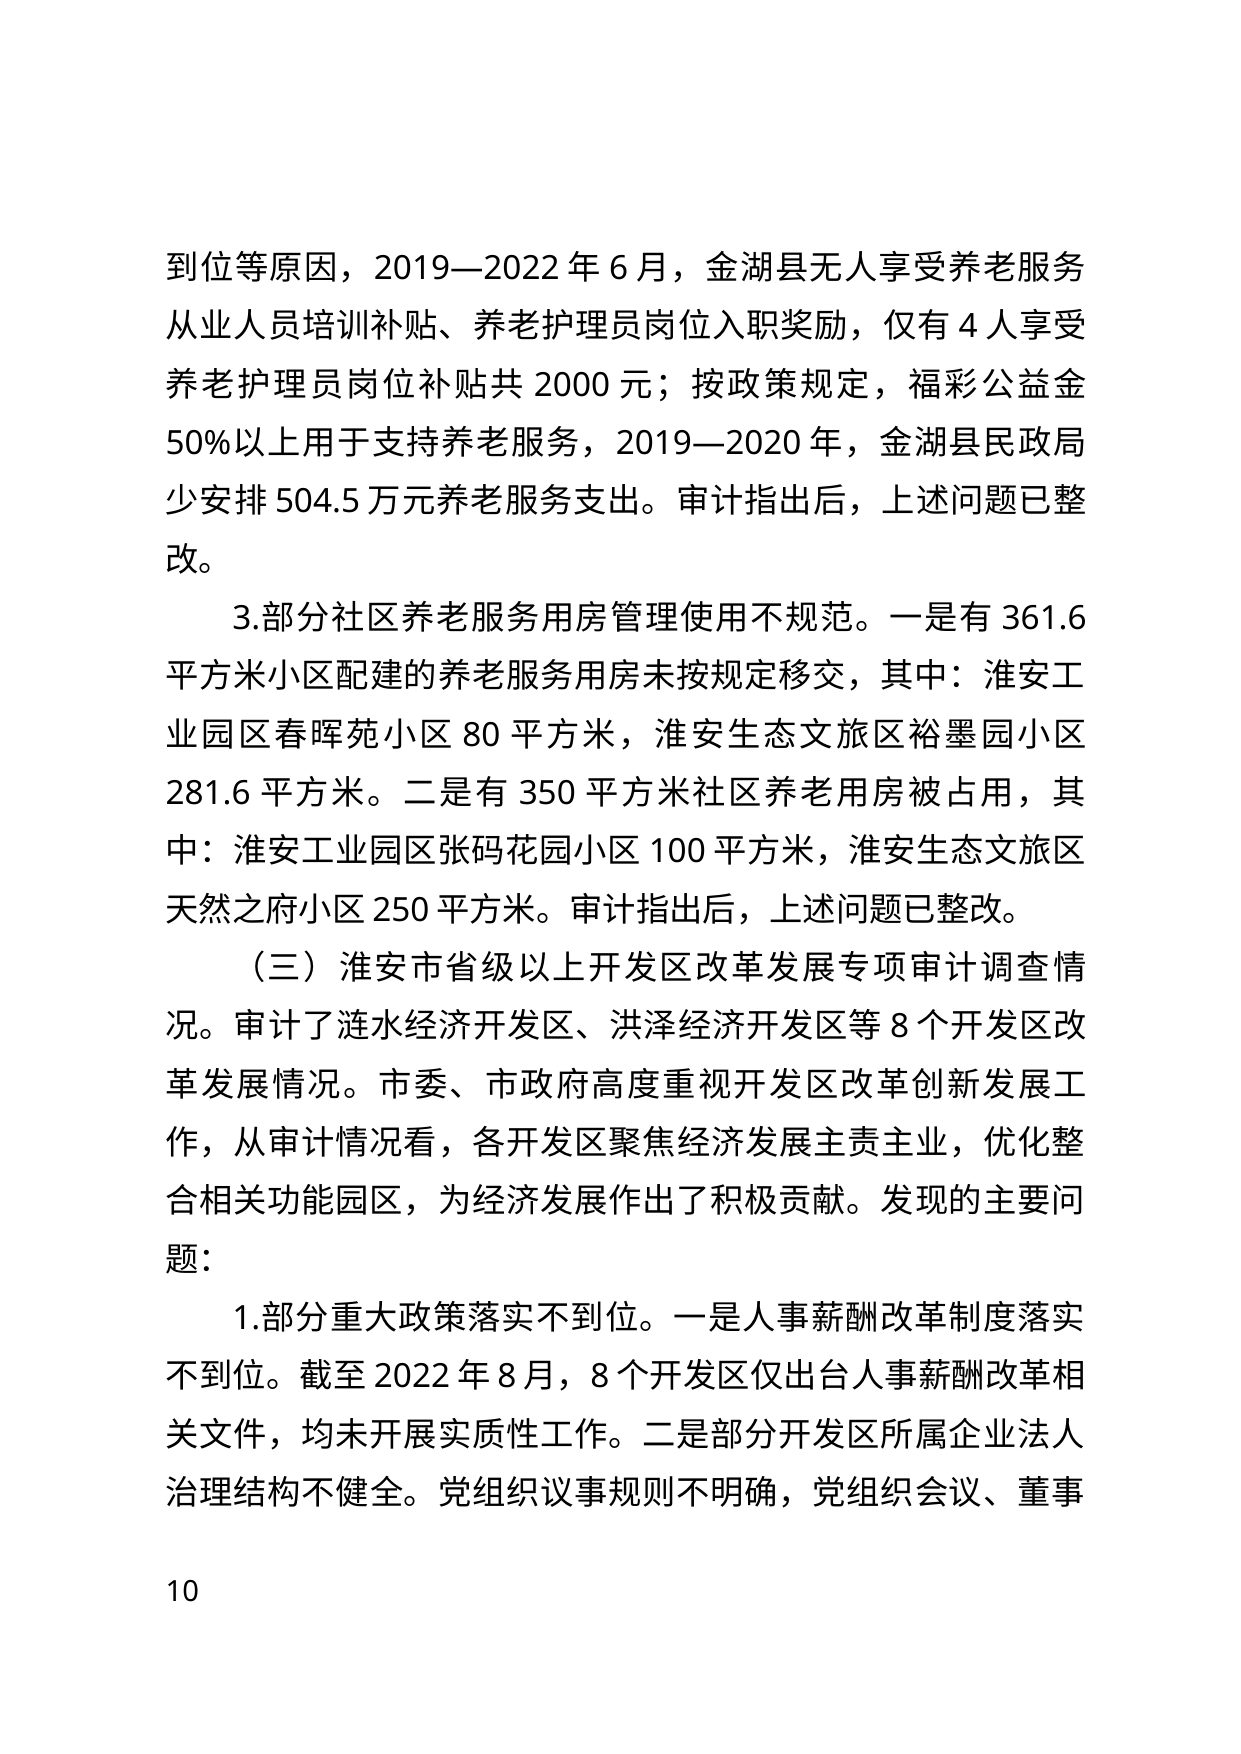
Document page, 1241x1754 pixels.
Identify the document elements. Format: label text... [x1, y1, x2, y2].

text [165, 233, 1087, 583]
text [165, 1283, 1087, 1516]
text （三）淮安市省级以上开发区改革发展专项审计调查情况。审计了涟水经济开发区、洪泽经济开发区等8个开发区改革发展情况。市委、市政府高度重视开发区改革创新发展工作，从审计情况看，各开发区聚焦经济发展主责主业，优化整合相关功能园区，为经济发展作出了积极贡献。发现的主要问题： [165, 933, 1087, 1283]
text 3.部分社区养老服务用房管理使用不规范。一是有361.6平方米小区配建的养老服务用房未按规定移交，其中：淮安工业园区春晖苑小区80平方米，淮安生态文旅区裕墨园小区281.6平方米。二是有350平方米社区养老用房被占用，其中：淮安工业园区张码花园小区100平方米，淮安生态文旅区天然之府小区250平方米。审计指出后，上述问题已整改。 [165, 583, 1087, 933]
